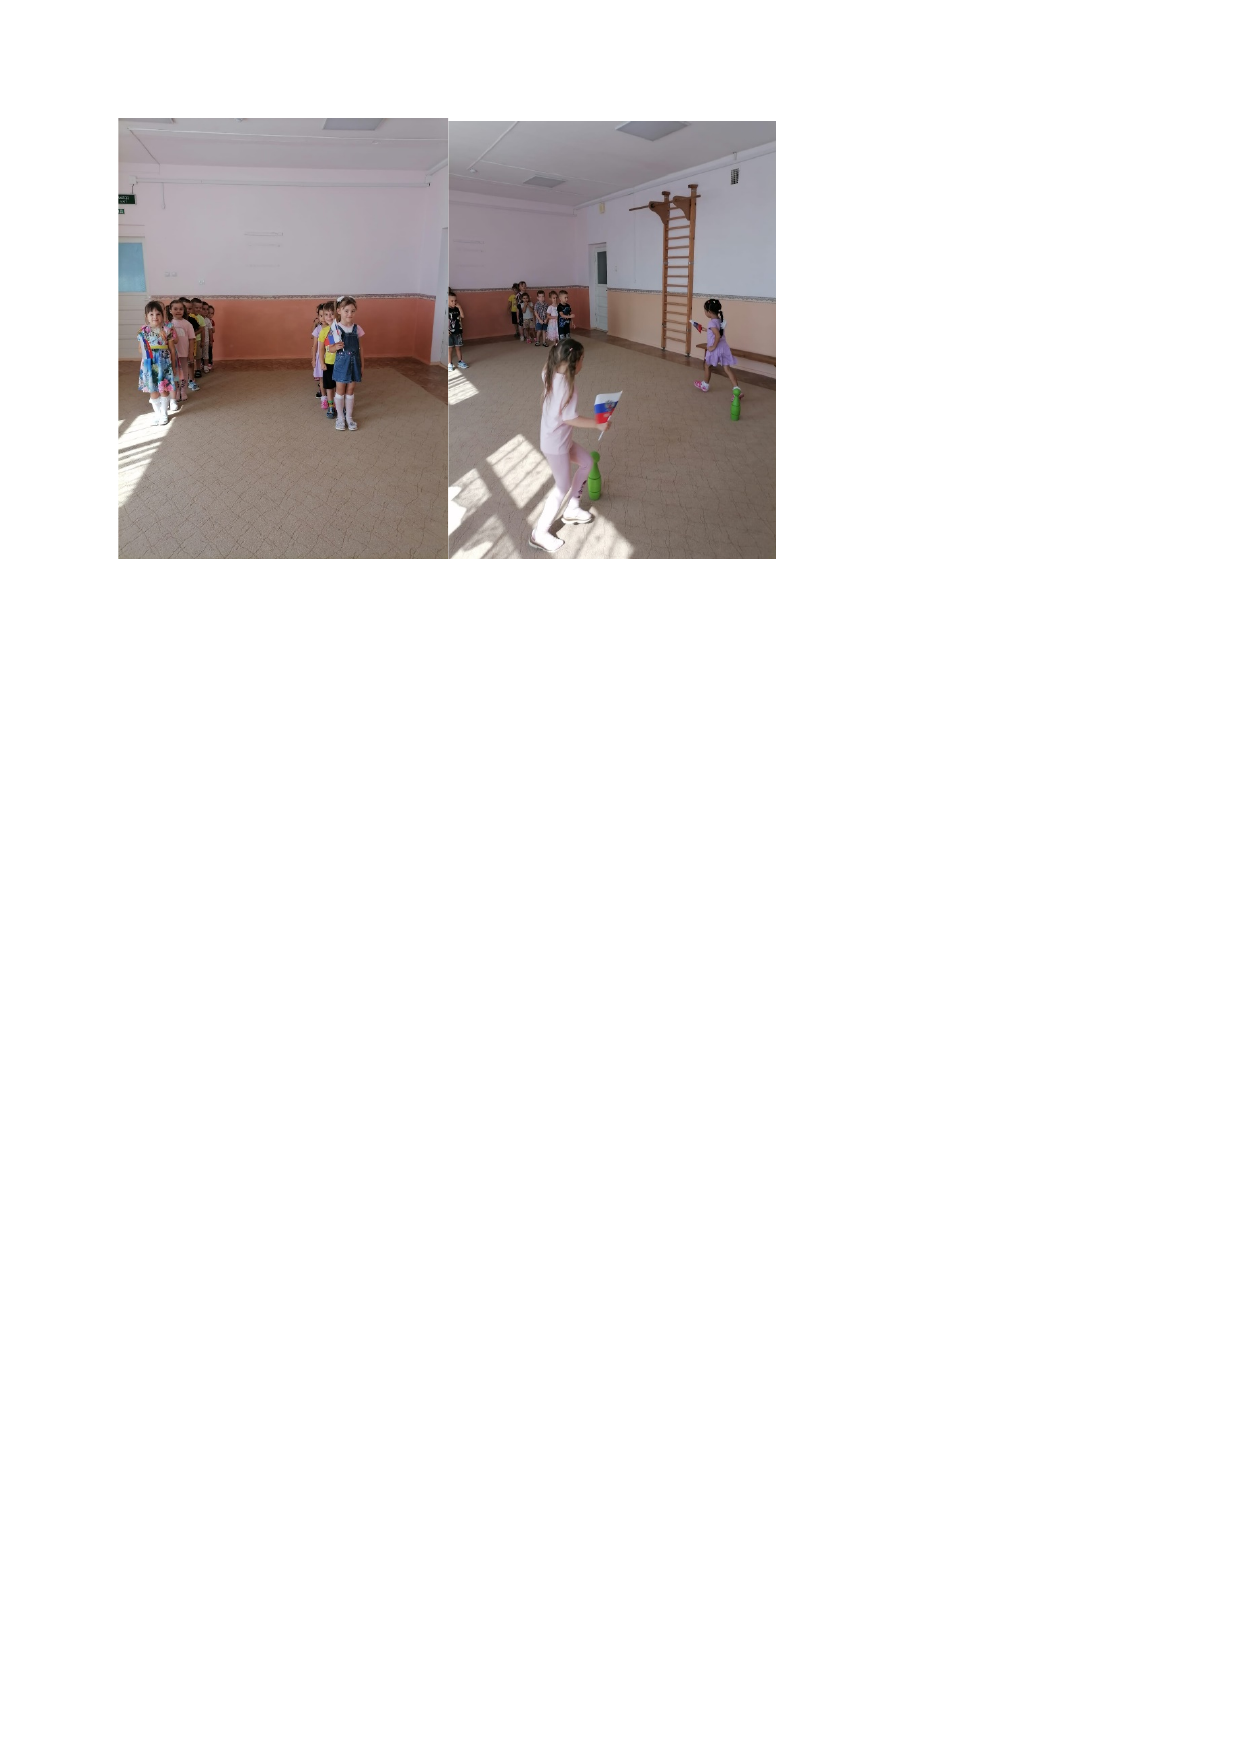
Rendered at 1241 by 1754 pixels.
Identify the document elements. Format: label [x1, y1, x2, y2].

picture [118, 118, 776, 559]
